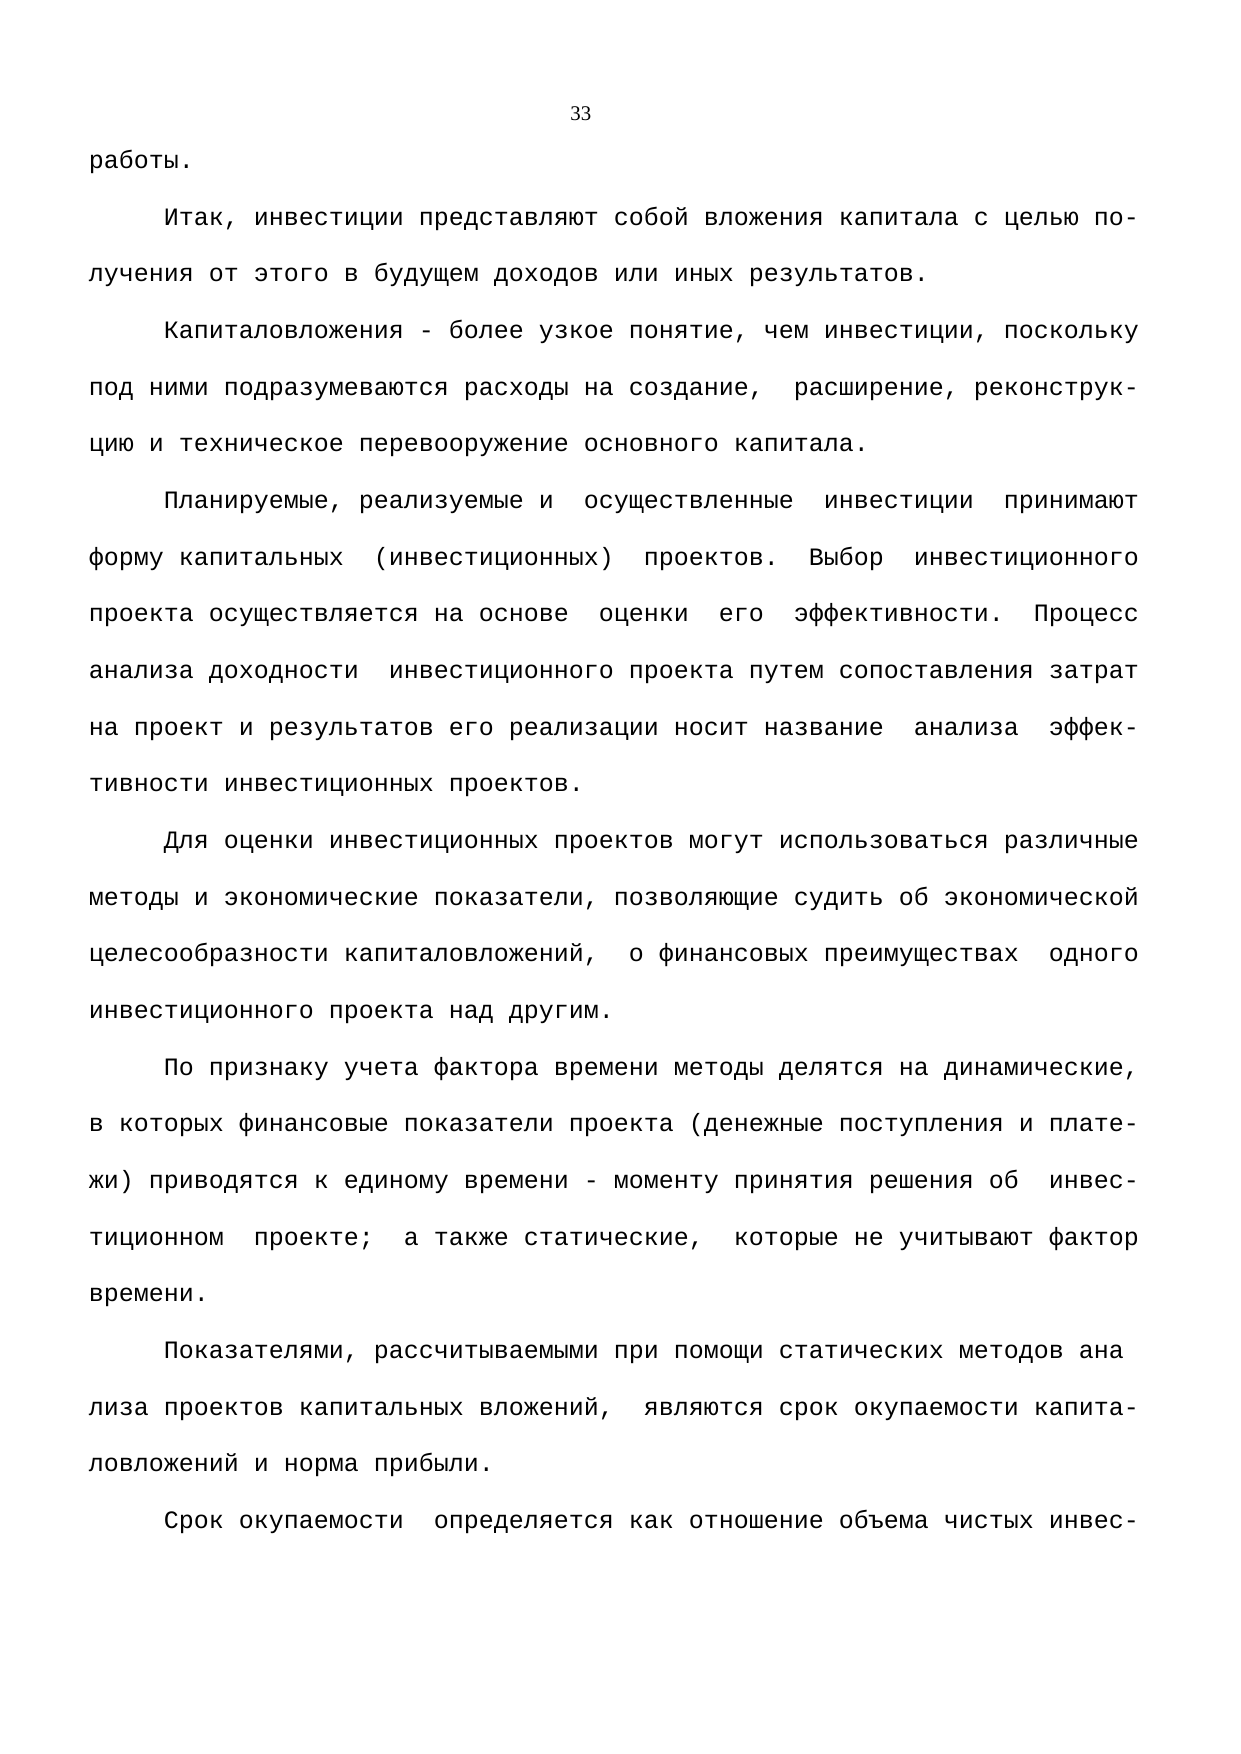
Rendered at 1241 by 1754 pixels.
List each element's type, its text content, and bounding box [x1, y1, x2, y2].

text времени. [89, 1281, 1152, 1309]
text лиза проектов капитальных вложений, являются срок окупаемости капита- [89, 1394, 1152, 1423]
text Показателями, рассчитываемыми при помощи статических методов ана [89, 1338, 1152, 1366]
text методы и экономические показатели, позволяющие судить об экономической [89, 884, 1152, 913]
text жи) приводятся к единому времени - моменту принятия решения об инвес- [89, 1168, 1152, 1196]
text Срок окупаемости определяется как отношение объема чистых инвес- [89, 1508, 1152, 1536]
text Капиталовложения - более узкое понятие, чем инвестиции, поскольку [89, 318, 1152, 346]
text лучения от этого в будущем доходов или иных результатов. [89, 261, 1152, 289]
text на проект и результатов его реализации носит название анализа эффек- [89, 714, 1152, 743]
text По признаку учета фактора времени методы делятся на динамические, [89, 1054, 1152, 1083]
text Для оценки инвестиционных проектов могут использоваться различные [89, 828, 1152, 856]
text под ними подразумеваются расходы на создание, расширение, реконструк- [89, 374, 1152, 403]
text форму капитальных (инвестиционных) проектов. Выбор инвестиционного [89, 544, 1152, 573]
text тивности инвестиционных проектов. [89, 771, 1152, 799]
text Итак, инвестиции представляют собой вложения капитала с целью по- [89, 204, 1152, 233]
text инвестиционного проекта над другим. [89, 998, 1152, 1026]
text в которых финансовые показатели проекта (денежные поступления и плате- [89, 1111, 1152, 1139]
text анализа доходности инвестиционного проекта путем сопоставления затрат [89, 658, 1152, 686]
text целесообразности капиталовложений, о финансовых преимуществах одного [89, 941, 1152, 969]
text ловложений и норма прибыли. [89, 1451, 1152, 1479]
text работы. [89, 148, 1152, 176]
text тиционном проекте; а также статические, которые не учитывают фактор [89, 1224, 1152, 1253]
text цию и техническое перевооружение основного капитала. [89, 431, 1152, 459]
text проекта осуществляется на основе оценки его эффективности. Процесс [89, 601, 1152, 629]
text Планируемые, реализуемые и осуществленные инвестиции принимают [89, 488, 1152, 516]
